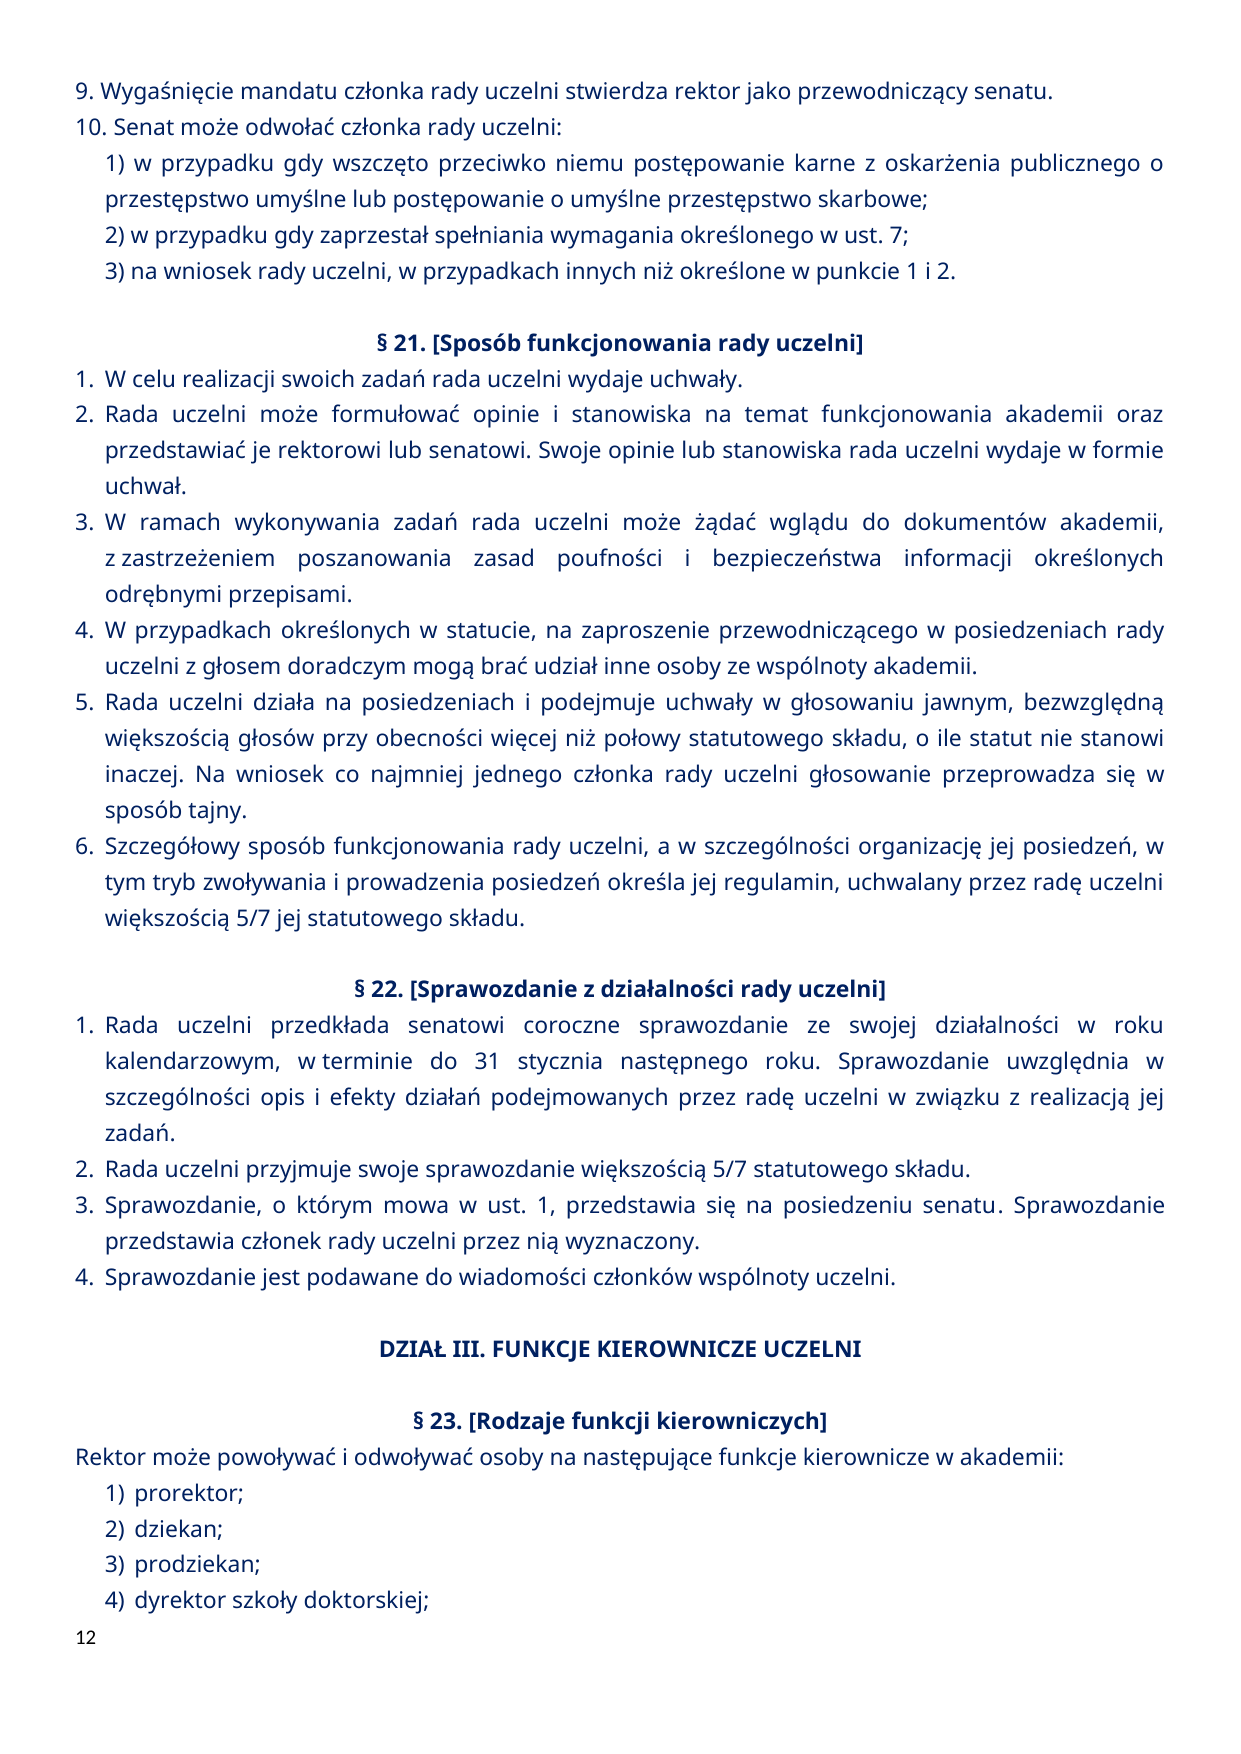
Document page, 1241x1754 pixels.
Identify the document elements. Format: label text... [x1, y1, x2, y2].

list Rada uczelni może formułować opinie i stanowiska na temat funkcjonowania akademii oraz przedstawiać je rektorowi lub senatowi. Swoje opinie lub stanowiska rada uczelni wydaje w formie uchwał. [75, 398, 1165, 502]
list W celu realizacji swoich zadań rada uczelni wydaje uchwały. [75, 362, 1165, 394]
list 3) na wniosek rady uczelni, w przypadkach innych niż określone w punkcie 1 i 2. [104, 255, 1165, 286]
list Rada uczelni przedkłada senatowi coroczne sprawozdanie ze swojej działalności w roku kalendarzowym, w terminie do 31 stycznia następnego roku. Sprawozdanie uwzględnia w szczególności opis i efekty działań podejmowanych przez radę uczelni w związku z realizacją jej zadań. [75, 1009, 1165, 1148]
list W przypadkach określonych w statucie, na zaproszenie przewodniczącego w posiedzeniach rady uczelni z głosem doradczym mogą brać udział inne osoby ze wspólnoty akademii. [75, 614, 1165, 681]
list Szczegółowy sposób funkcjonowania rady uczelni, a w szczególności organizację jej posiedzeń, w tym tryb zwoływania i prowadzenia posiedzeń określa jej regulamin, uchwalany przez radę uczelni większością 5/7 jej statutowego składu. [75, 830, 1165, 933]
list Rada uczelni przyjmuje swoje sprawozdanie większością 5/7 statutowego składu. [75, 1153, 1165, 1184]
list prodziekan; [104, 1548, 1165, 1580]
list dyrektor szkoły doktorskiej; [104, 1584, 1165, 1616]
list prorektor; [104, 1477, 1165, 1508]
list Sprawozdanie jest podawane do wiadomości członków wspólnoty uczelni. [75, 1261, 1165, 1292]
list 2) w przypadku gdy zaprzestał spełniania wymagania określonego w ust. 7; [104, 219, 1165, 250]
subtitle § 21. [Sposób funkcjonowania rady uczelni] [75, 327, 1165, 358]
list Wygaśnięcie mandatu członka rady uczelni stwierdza rektor jako przewodniczący senatu. [75, 75, 1165, 106]
subtitle DZIAŁ III. FUNKCJE KIEROWNICZE UCZELNI [75, 1333, 1165, 1364]
text Rektor może powoływać i odwoływać osoby na następujące funkcje kierownicze w akademii: [75, 1441, 1165, 1472]
list dziekan; [104, 1512, 1165, 1544]
list Senat może odwołać członka rady uczelni: [75, 111, 1165, 142]
list W ramach wykonywania zadań rada uczelni może żądać wglądu do dokumentów akademii, z zastrzeżeniem poszanowania zasad poufności i bezpieczeństwa informacji określonych odrębnymi przepisami. [75, 506, 1165, 609]
list Rada uczelni działa na posiedzeniach i podejmuje uchwały w głosowaniu jawnym, bezwzględną większością głosów przy obecności więcej niż połowy statutowego składu, o ile statut nie stanowi inaczej. Na wniosek co najmniej jednego członka rady uczelni głosowanie przeprowadza się w sposób tajny. [75, 686, 1165, 825]
subtitle § 22. [Sprawozdanie z działalności rady uczelni] [75, 973, 1165, 1005]
list Sprawozdanie, o którym mowa w ust. 1, przedstawia się na posiedzeniu senatu. Sprawozdanie przedstawia członek rady uczelni przez nią wyznaczony. [75, 1189, 1165, 1256]
subtitle § 23. [Rodzaje funkcji kierowniczych] [75, 1405, 1165, 1436]
list 1) w przypadku gdy wszczęto przeciwko niemu postępowanie karne z oskarżenia publicznego o przestępstwo umyślne lub postępowanie o umyślne przestępstwo skarbowe; [104, 147, 1165, 214]
